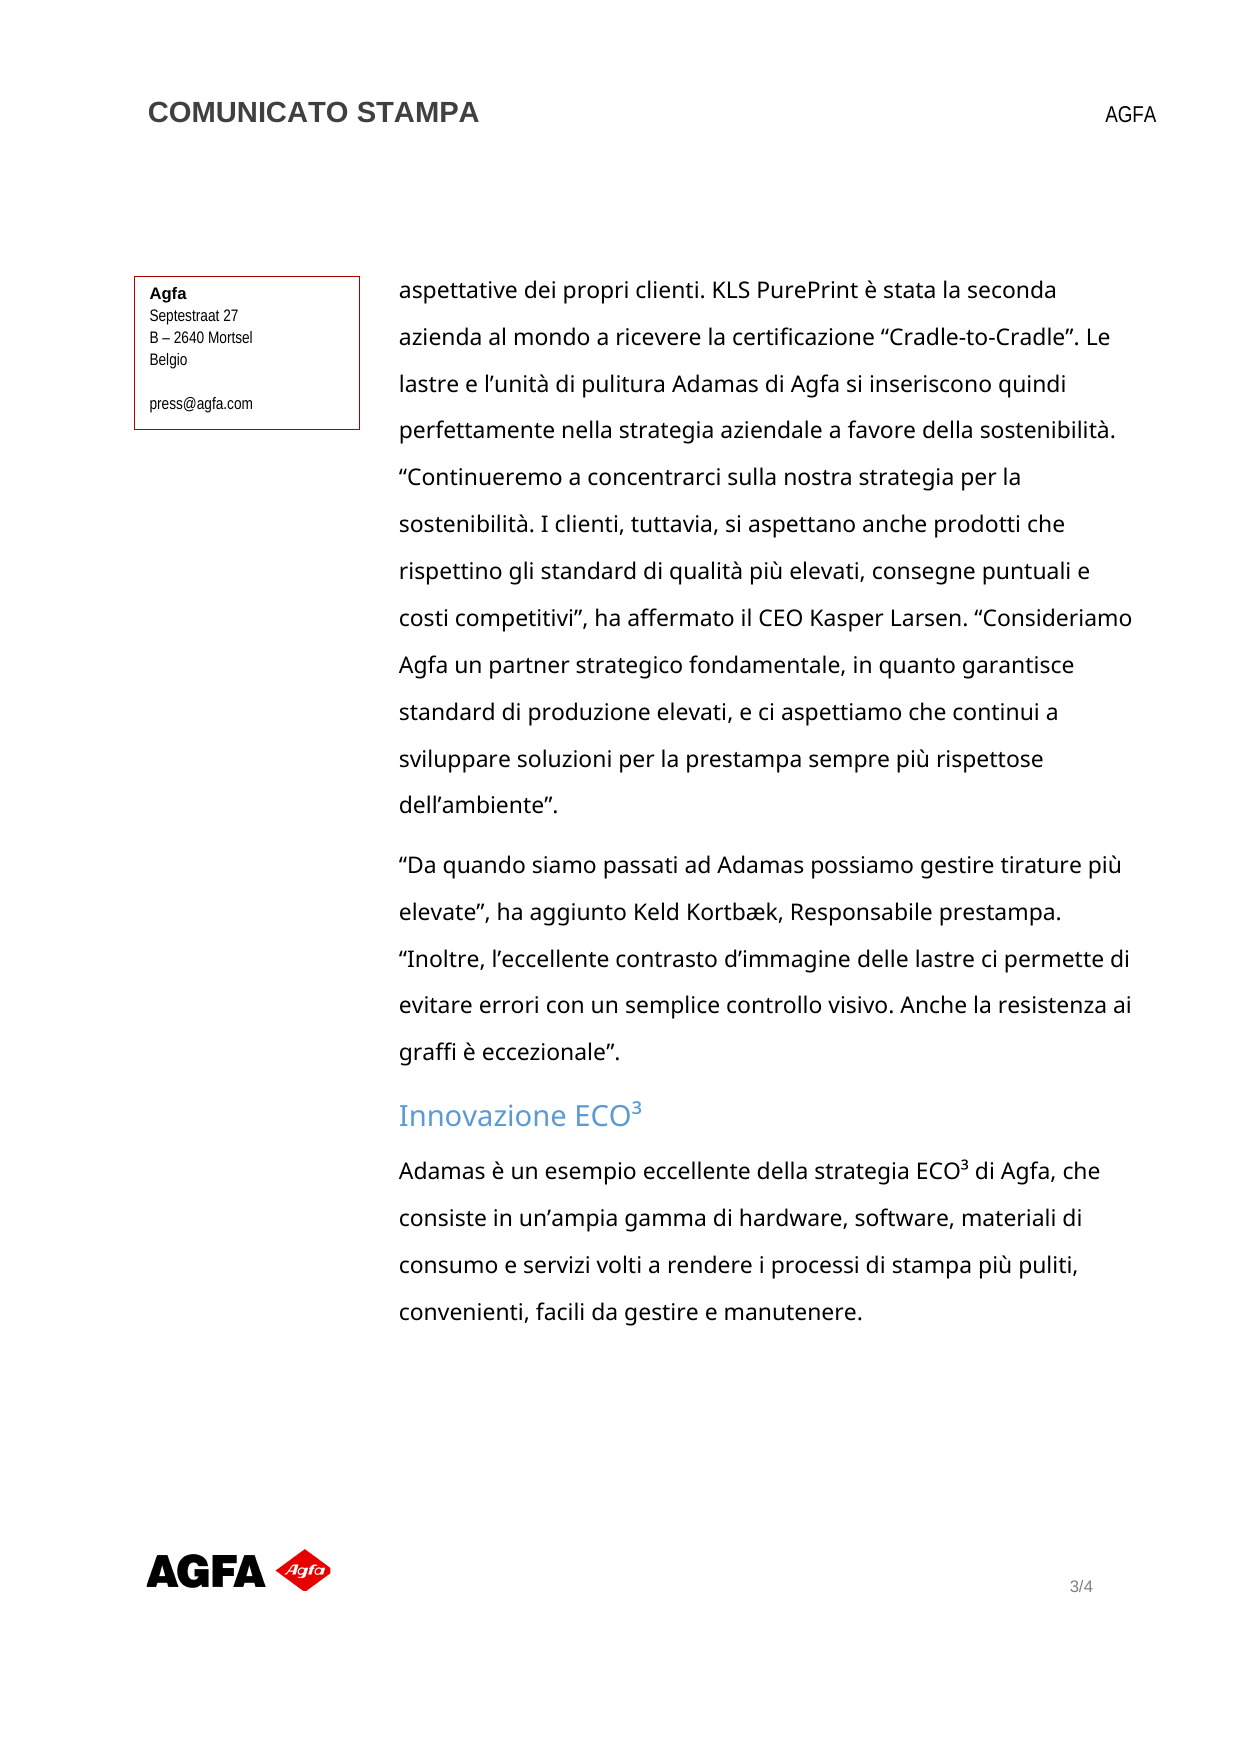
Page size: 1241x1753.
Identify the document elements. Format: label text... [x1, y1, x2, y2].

text Adamas è un esempio eccellente della strategia ECO³ di Agfa, che consiste in un’ampia gamma di hardware, software, materiali di consumo e servizi volti a rendere i processi di stampa più puliti, convenienti, facili da gestire e manutenere. [399, 1155, 1138, 1327]
text “Da quando siamo passati ad Adamas possiamo gestire tirature più elevate”, ha aggiunto Keld Kortbæk, Responsabile prestampa. “Inoltre, l’eccellente contrasto d’immagine delle lastre ci permette di evitare errori con un semplice controllo visivo. Anche la resistenza ai graffi è eccezionale”. [399, 849, 1138, 1068]
subtitle Innovazione ECO³ [399, 1096, 1138, 1135]
picture [146, 1549, 331, 1591]
